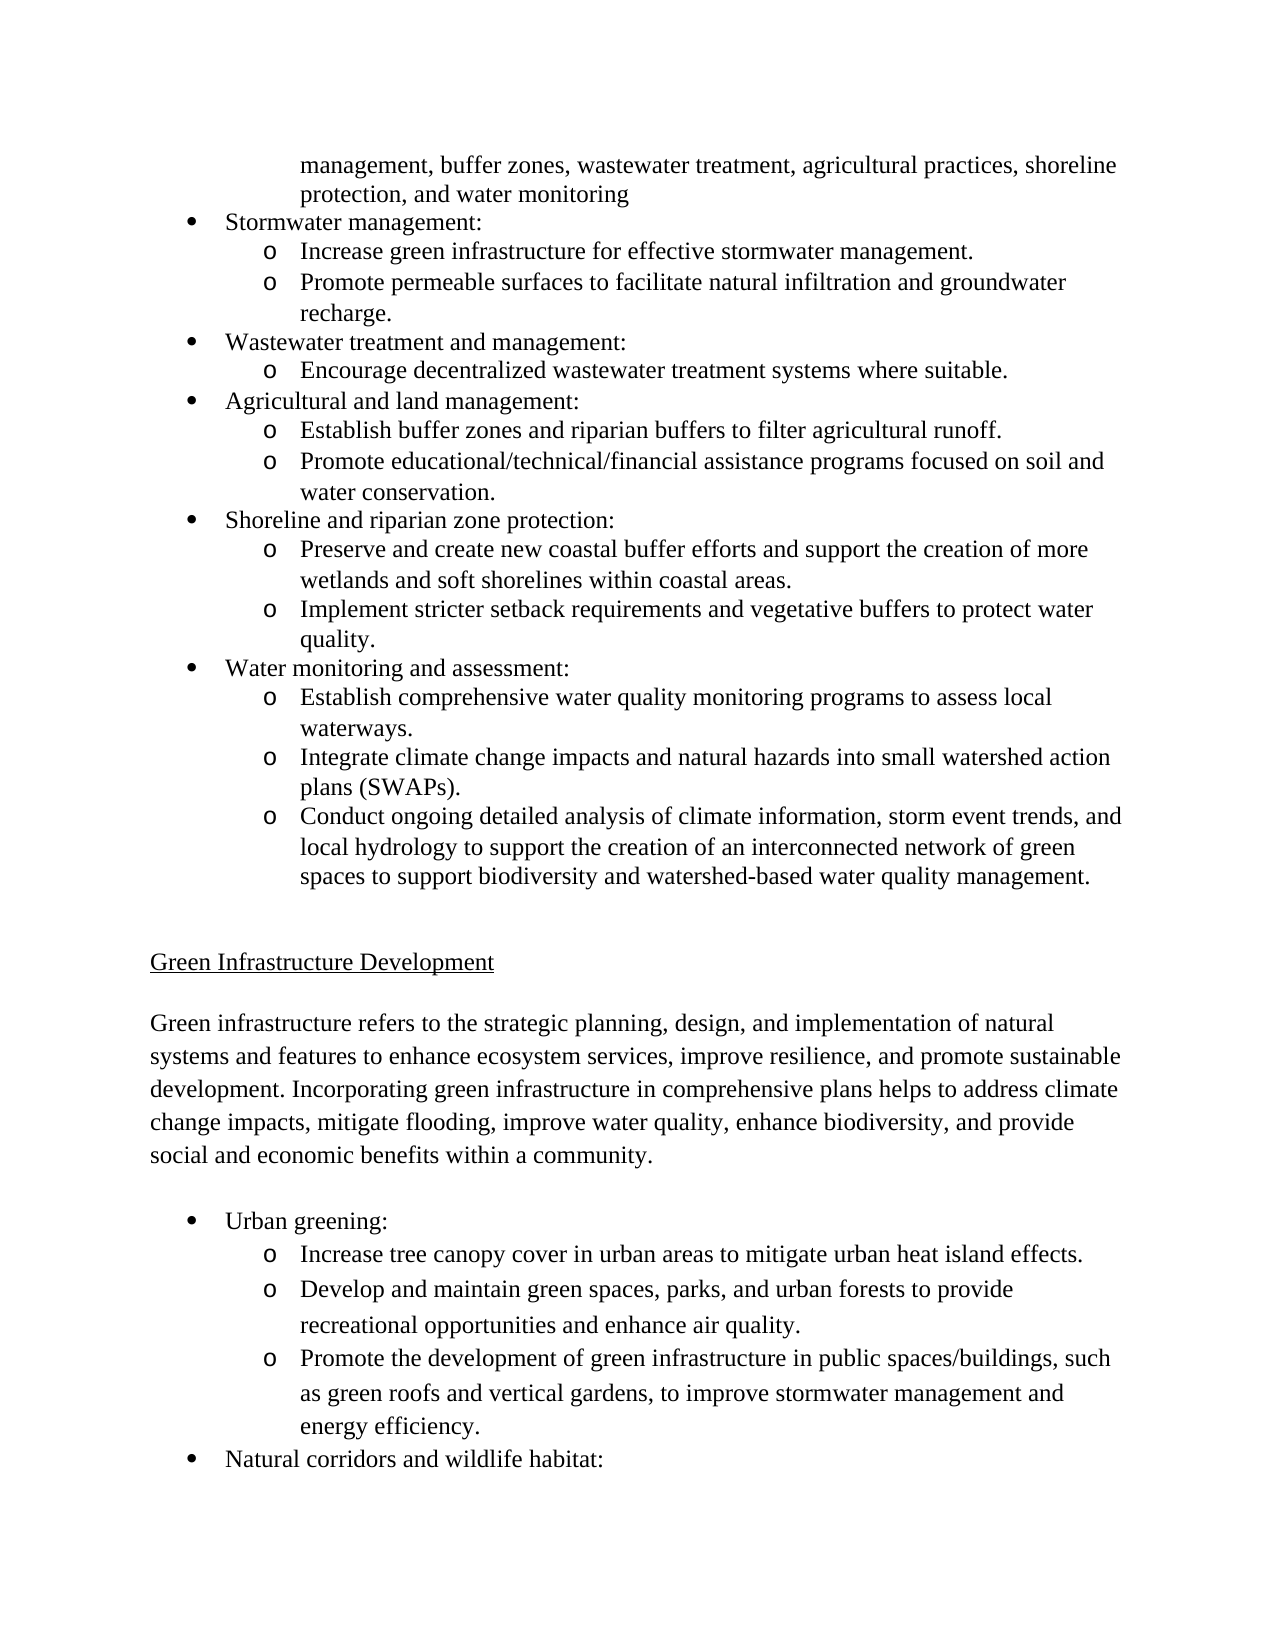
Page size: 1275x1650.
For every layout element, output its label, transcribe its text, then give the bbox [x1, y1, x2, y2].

list Promote permeable surfaces to facilitate natural infiltration and groundwater recharge. [262, 267, 1125, 327]
list Encourage decentralized wastewater treatment systems where suitable. [262, 355, 1125, 386]
list Develop and maintain green spaces, parks, and urban forests to provide recreational opportunities and enhance air quality. [262, 1274, 1125, 1338]
list Agricultural and land management: [187, 386, 1125, 415]
list Wastewater treatment and management: [187, 327, 1125, 355]
list Integrate climate change impacts and natural hazards into small watershed action plans (SWAPs). [262, 742, 1125, 801]
list Water monitoring and assessment: [187, 653, 1125, 682]
list Stormwater management: [187, 207, 1125, 236]
list Increase tree canopy cover in urban areas to mitigate urban heat island effects. [262, 1239, 1125, 1270]
list Establish comprehensive water quality monitoring programs to assess local waterways. [262, 682, 1125, 742]
list Increase green infrastructure for effective stormwater management. [262, 236, 1125, 267]
list Natural corridors and wildlife habitat: [187, 1444, 1125, 1473]
list Conduct ongoing detailed analysis of climate information, storm event trends, and local hydrology to support the creation of an interconnected network of green spaces to support biodiversity and watershed-based water quality management. [262, 801, 1125, 889]
text Green Infrastructure Development [150, 947, 1125, 976]
list Shoreline and riparian zone protection: [187, 505, 1125, 534]
list Establish buffer zones and riparian buffers to filter agricultural runoff. [262, 415, 1125, 446]
list Urban greening: [187, 1206, 1125, 1235]
list Implement stricter setback requirements and vegetative buffers to protect water quality. [262, 594, 1125, 653]
list Preserve and create new coastal buffer efforts and support the creation of more wetlands and soft shorelines within coastal areas. [262, 534, 1125, 594]
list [262, 150, 1125, 207]
list Promote educational/technical/financial assistance programs focused on soil and water conservation. [262, 446, 1125, 505]
list Promote the development of green infrastructure in public spaces/buildings, such as green roofs and vertical gardens, to improve stormwater management and energy efficiency. [262, 1343, 1125, 1439]
text Green infrastructure refers to the strategic planning, design, and implementation of natural systems and features to enhance ecosystem services, improve resilience, and promote sustainable development. Incorporating green infrastructure in comprehensive plans helps to address climate change impacts, mitigate flooding, improve water quality, enhance biodiversity, and provide social and economic benefits within a community. [150, 1008, 1125, 1169]
